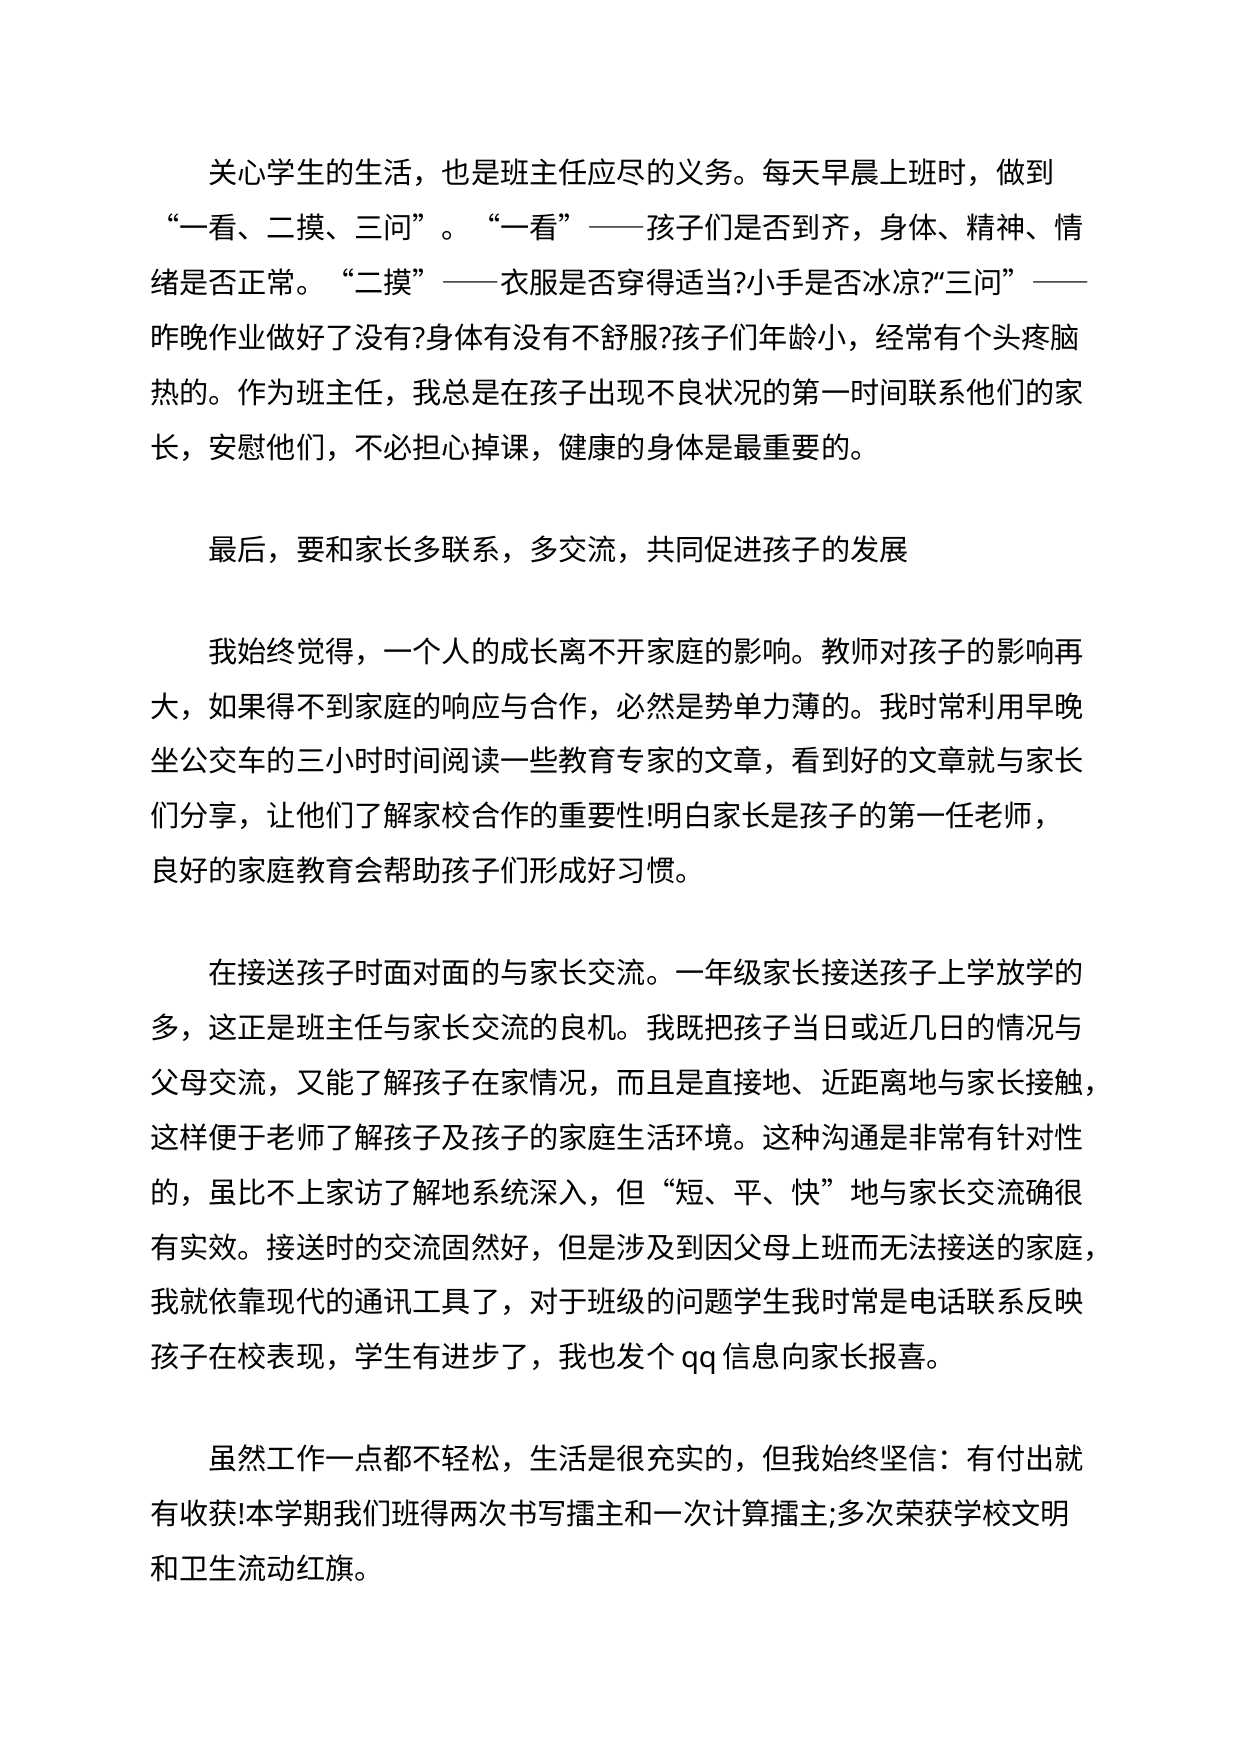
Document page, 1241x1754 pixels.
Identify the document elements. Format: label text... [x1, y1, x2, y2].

text 我始终觉得，一个人的成长离不开家庭的影响。教师对孩子的影响再大，如果得不到家庭的响应与合作，必然是势单力薄的。我时常利用早晚坐公交车的三小时时间阅读一些教育专家的文章，看到好的文章就与家长们分享，让他们了解家校合作的重要性!明白家长是孩子的第一任老师，良好的家庭教育会帮助孩子们形成好习惯。 [150, 628, 1090, 890]
text 最后，要和家长多联系，多交流，共同促进孩子的发展 [150, 526, 1090, 569]
text 关心学生的生活，也是班主任应尽的义务。每天早晨上班时，做到“一看、二摸、三问”。“一看”——孩子们是否到齐，身体、精神、情绪是否正常。“二摸”——衣服是否穿得适当?小手是否冰凉?“三问”——昨晚作业做好了没有?身体有没有不舒服?孩子们年龄小，经常有个头疼脑热的。作为班主任，我总是在孩子出现不良状况的第一时间联系他们的家长，安慰他们，不必担心掉课，健康的身体是最重要的。 [150, 150, 1090, 467]
text 虽然工作一点都不轻松，生活是很充实的，但我始终坚信：有付出就有收获!本学期我们班得两次书写擂主和一次计算擂主;多次荣获学校文明和卫生流动红旗。 [150, 1436, 1090, 1588]
text 在接送孩子时面对面的与家长交流。一年级家长接送孩子上学放学的多，这正是班主任与家长交流的良机。我既把孩子当日或近几日的情况与父母交流，又能了解孩子在家情况，而且是直接地、近距离地与家长接触，这样便于老师了解孩子及孩子的家庭生活环境。这种沟通是非常有针对性的，虽比不上家访了解地系统深入，但“短、平、快”地与家长交流确很有实效。接送时的交流固然好，但是涉及到因父母上班而无法接送的家庭，我就依靠现代的通讯工具了，对于班级的问题学生我时常是电话联系反映孩子在校表现，学生有进步了，我也发个qq信息向家长报喜。 [150, 950, 1090, 1376]
